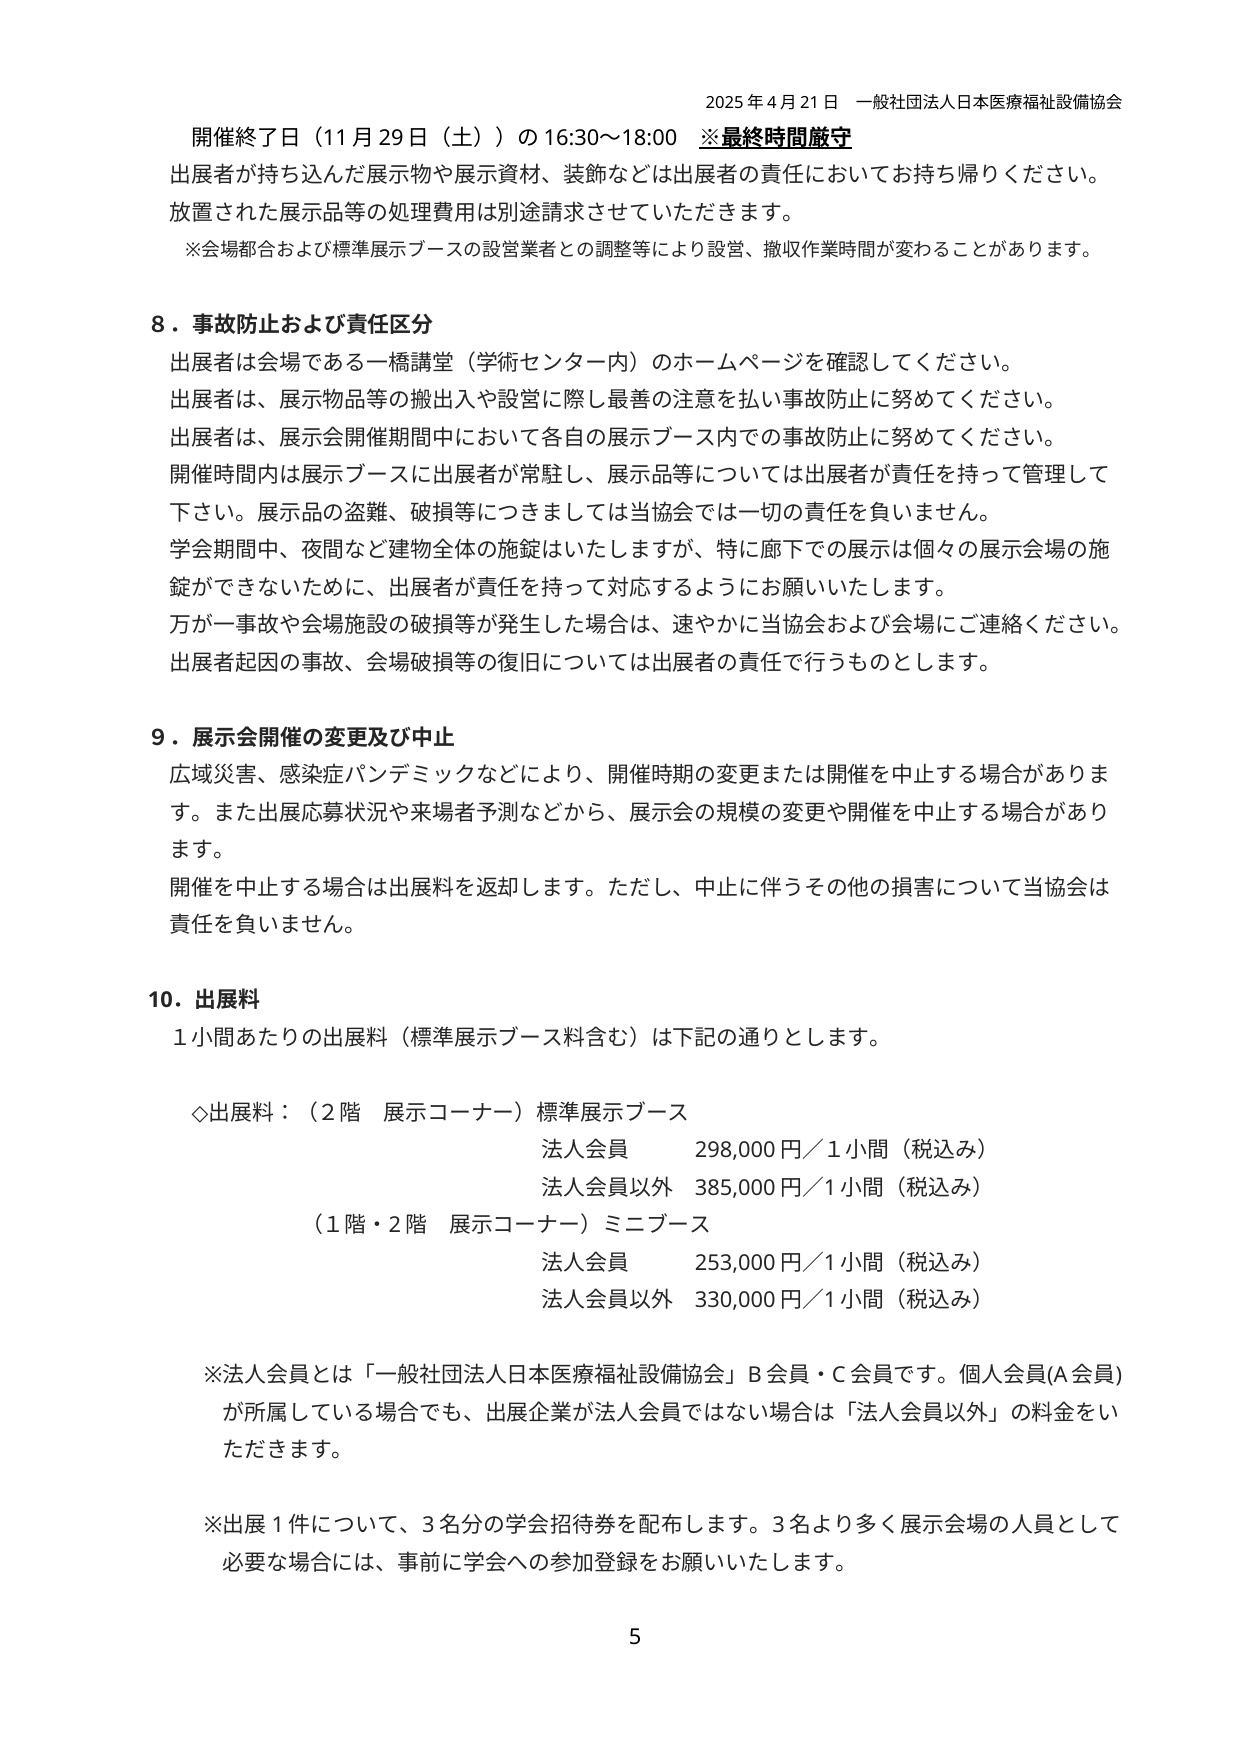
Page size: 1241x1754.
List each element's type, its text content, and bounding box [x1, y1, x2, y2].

text ※会場都合および標準展示ブースの設営業者との調整等により設営、撤収作業時間が変わることがあります。 [148, 229, 1122, 267]
list 展示会開催の変更及び中止 [148, 717, 1122, 754]
text （１階・2階 展示コーナー）ミニブース [148, 1204, 1122, 1242]
text 法人会員以外 330,000円／1小間（税込み） [148, 1279, 1122, 1317]
text 法人会員 298,000円／１小間（税込み） [148, 1129, 1122, 1167]
text ◇出展料：（２階 展示コーナー）標準展示ブース [148, 1092, 1122, 1129]
text 10．出展料 [148, 979, 1122, 1017]
text 広域災害、感染症パンデミックなどにより、開催時期の変更または開催を中止する場合があります。また出展応募状況や来場者予測などから、展示会の規模の変更や開催を中止する場合があります。 [169, 754, 1122, 867]
text 学会期間中、夜間など建物全体の施錠はいたしますが、特に廊下での展示は個々の展示会場の施錠ができないために、出展者が責任を持って対応するようにお願いいたします。 [169, 529, 1122, 604]
text 法人会員以外 385,000円／1小間（税込み） [148, 1167, 1122, 1204]
text 開催を中止する場合は出展料を返却します。ただし、中止に伴うその他の損害について当協会は責任を負いません。 [169, 867, 1122, 942]
text 開催終了日（11月29日（土））の16:30～18:00 ※最終時間厳守 [148, 117, 1122, 154]
text 万が一事故や会場施設の破損等が発生した場合は、速やかに当協会および会場にご連絡ください。出展者起因の事故、会場破損等の復旧については出展者の責任で行うものとします。 [169, 604, 1122, 679]
list 事故防止および責任区分 [148, 304, 1122, 342]
text ※出展1件について、3名分の学会招待券を配布します。3名より多く展示会場の人員として必要な場合には、事前に学会への参加登録をお願いいたします。 [204, 1504, 1122, 1579]
text 出展者は、展示物品等の搬出入や設営に際し最善の注意を払い事故防止に努めてください。 [148, 379, 1122, 417]
text ※法人会員とは「一般社団法人日本医療福祉設備協会」B会員・C会員です。個人会員(A会員)が所属している場合でも、出展企業が法人会員ではない場合は「法人会員以外」の料金をいただきます。 [204, 1354, 1122, 1467]
text 出展者が持ち込んだ展示物や展示資材、装飾などは出展者の責任においてお持ち帰りください。放置された展示品等の処理費用は別途請求させていただきます。 [169, 154, 1122, 229]
text 出展者は、展示会開催期間中において各自の展示ブース内での事故防止に努めてください。 [148, 417, 1122, 454]
text １小間あたりの出展料（標準展示ブース料含む）は下記の通りとします。 [148, 1017, 1122, 1054]
text 法人会員 253,000円／1小間（税込み） [148, 1242, 1122, 1279]
text 出展者は会場である一橋講堂（学術センター内）のホームページを確認してください。 [148, 342, 1122, 379]
text 開催時間内は展示ブースに出展者が常駐し、展示品等については出展者が責任を持って管理して下さい。展示品の盗難、破損等につきましては当協会では一切の責任を負いません。 [169, 454, 1122, 529]
